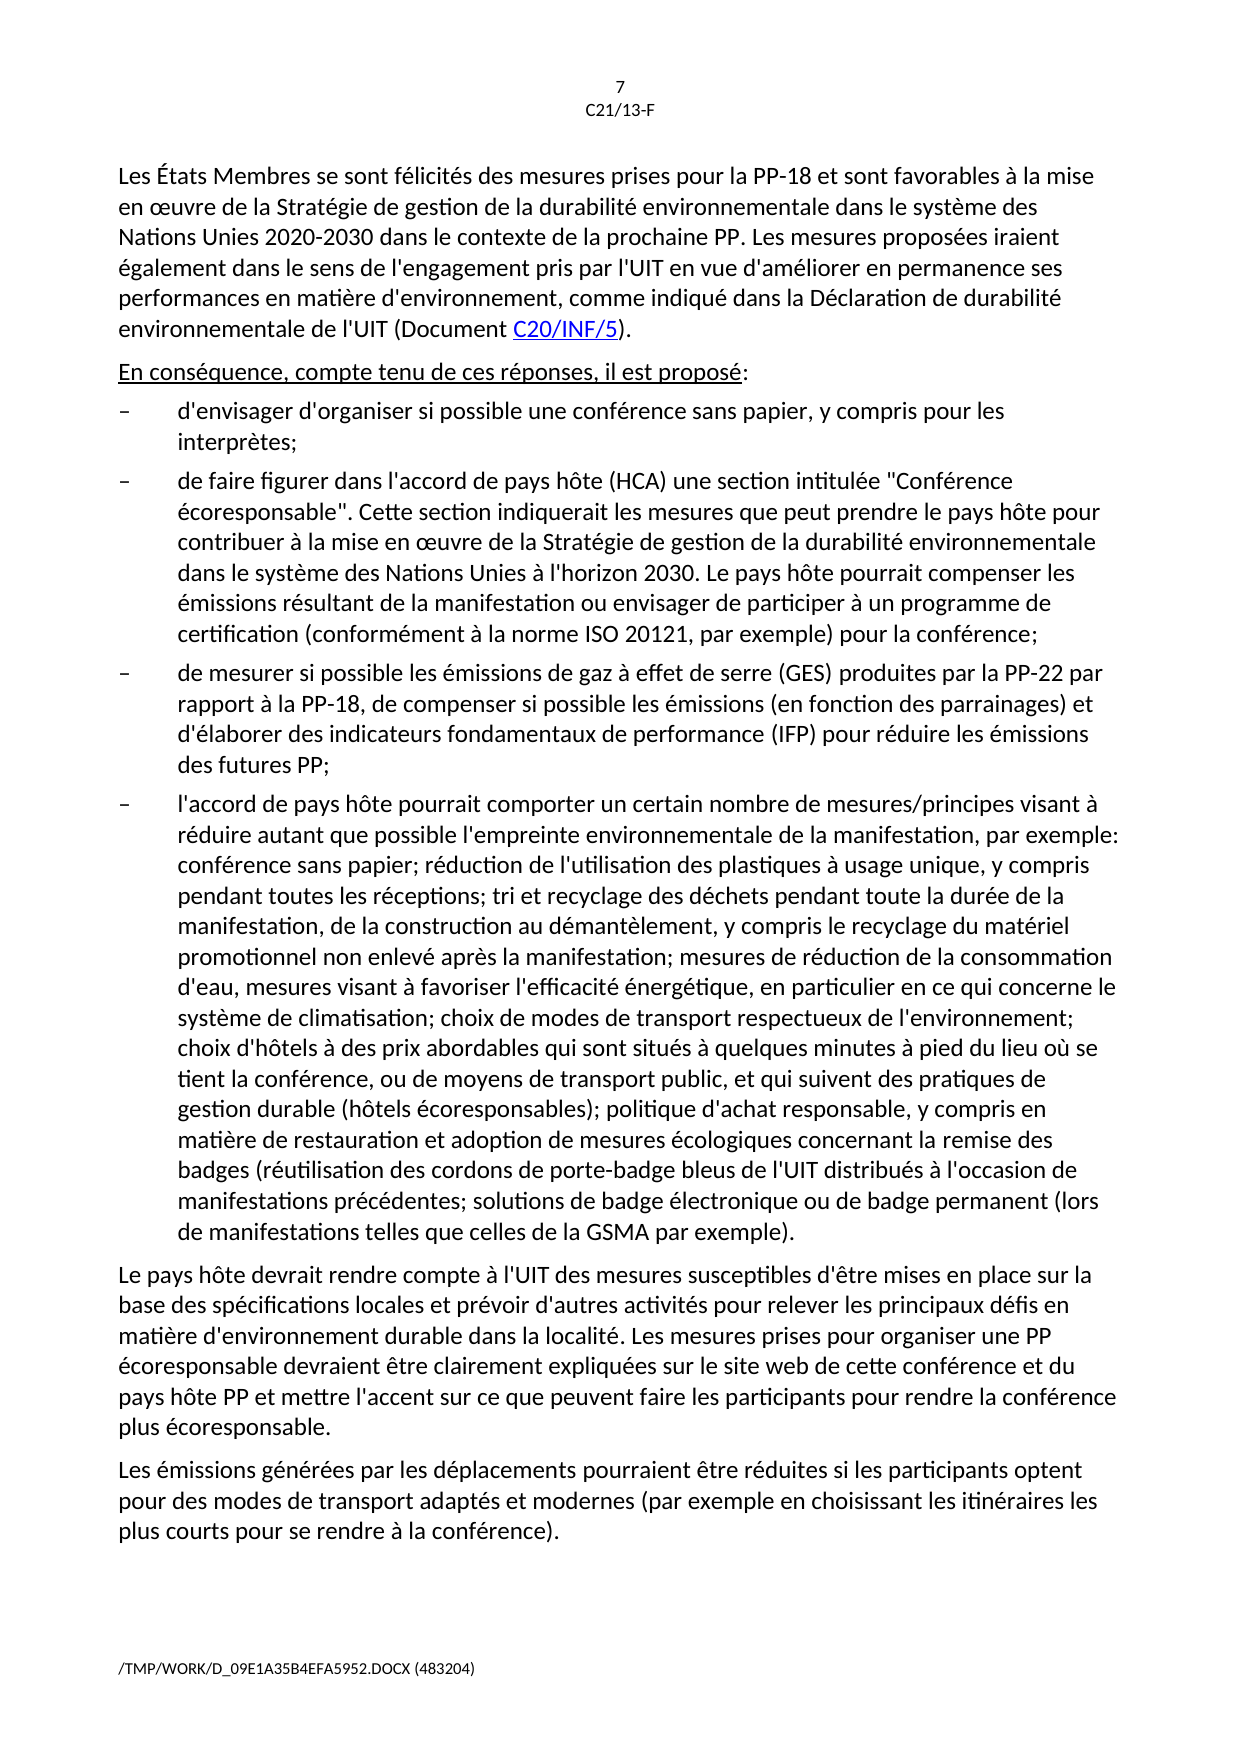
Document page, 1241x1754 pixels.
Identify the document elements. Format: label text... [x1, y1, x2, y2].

text Les États Membres se sont félicités des mesures prises pour la PP-18 et sont favorables à la mise en œuvre de la Stratégie de gestion de la durabilité environnementale dans le système des Nations Unies 2020-2030 dans le contexte de la prochaine PP. Les mesures proposées iraient également dans le sens de l'engagement pris par l'UIT en vue d'améliorer en permanence ses performances en matière d'environnement, comme indiqué dans la Déclaration de durabilité environnementale de l'UIT (Document C20/INF/5). [118, 160, 1122, 343]
text – de faire figurer dans l'accord de pays hôte (HCA) une section intitulée "Conférence écoresponsable". Cette section indiquerait les mesures que peut prendre le pays hôte pour contribuer à la mise en œuvre de la Stratégie de gestion de la durabilité environnementale dans le système des Nations Unies à l'horizon 2030. Le pays hôte pourrait compenser les émissions résultant de la manifestation ou envisager de participer à un programme de certification (conformément à la norme ISO 20121, par exemple) pour la conférence; [118, 465, 1122, 648]
text – l'accord de pays hôte pourrait comporter un certain nombre de mesures/principes visant à réduire autant que possible l'empreinte environnementale de la manifestation, par exemple: conférence sans papier; réduction de l'utilisation des plastiques à usage unique, y compris pendant toutes les réceptions; tri et recyclage des déchets pendant toute la durée de la manifestation, de la construction au démantèlement, y compris le recyclage du matériel promotionnel non enlevé après la manifestation; mesures de réduction de la consommation d'eau, mesures visant à favoriser l'efficacité énergétique, en particulier en ce qui concerne le système de climatisation; choix de modes de transport respectueux de l'environnement; choix d'hôtels à des prix abordables qui sont situés à quelques minutes à pied du lieu où se tient la conférence, ou de moyens de transport public, et qui suivent des pratiques de gestion durable (hôtels écoresponsables); politique d'achat responsable, y compris en matière de restauration et adoption de mesures écologiques concernant la remise des badges (réutilisation des cordons de porte-badge bleus de l'UIT distribués à l'occasion de manifestations précédentes; solutions de badge électronique ou de badge permanent (lors de manifestations telles que celles de la GSMA par exemple). [118, 788, 1122, 1246]
text Le pays hôte devrait rendre compte à l'UIT des mesures susceptibles d'être mises en place sur la base des spécifications locales et prévoir d'autres activités pour relever les principaux défis en matière d'environnement durable dans la localité. Les mesures prises pour organiser une PP écoresponsable devraient être clairement expliquées sur le site web de cette conférence et du pays hôte PP et mettre l'accent sur ce que peuvent faire les participants pour rendre la conférence plus écoresponsable. [118, 1259, 1122, 1442]
text En conséquence, compte tenu de ces réponses, il est proposé: [118, 356, 1122, 386]
text – d'envisager d'organiser si possible une conférence sans papier, y compris pour les interprètes; [118, 395, 1122, 456]
text – de mesurer si possible les émissions de gaz à effet de serre (GES) produites par la PP-22 par rapport à la PP-18, de compenser si possible les émissions (en fonction des parrainages) et d'élaborer des indicateurs fondamentaux de performance (IFP) pour réduire les émissions des futures PP; [118, 657, 1122, 779]
text Les émissions générées par les déplacements pourraient être réduites si les participants optent pour des modes de transport adaptés et modernes (par exemple en choisissant les itinéraires les plus courts pour se rendre à la conférence). [118, 1454, 1122, 1546]
